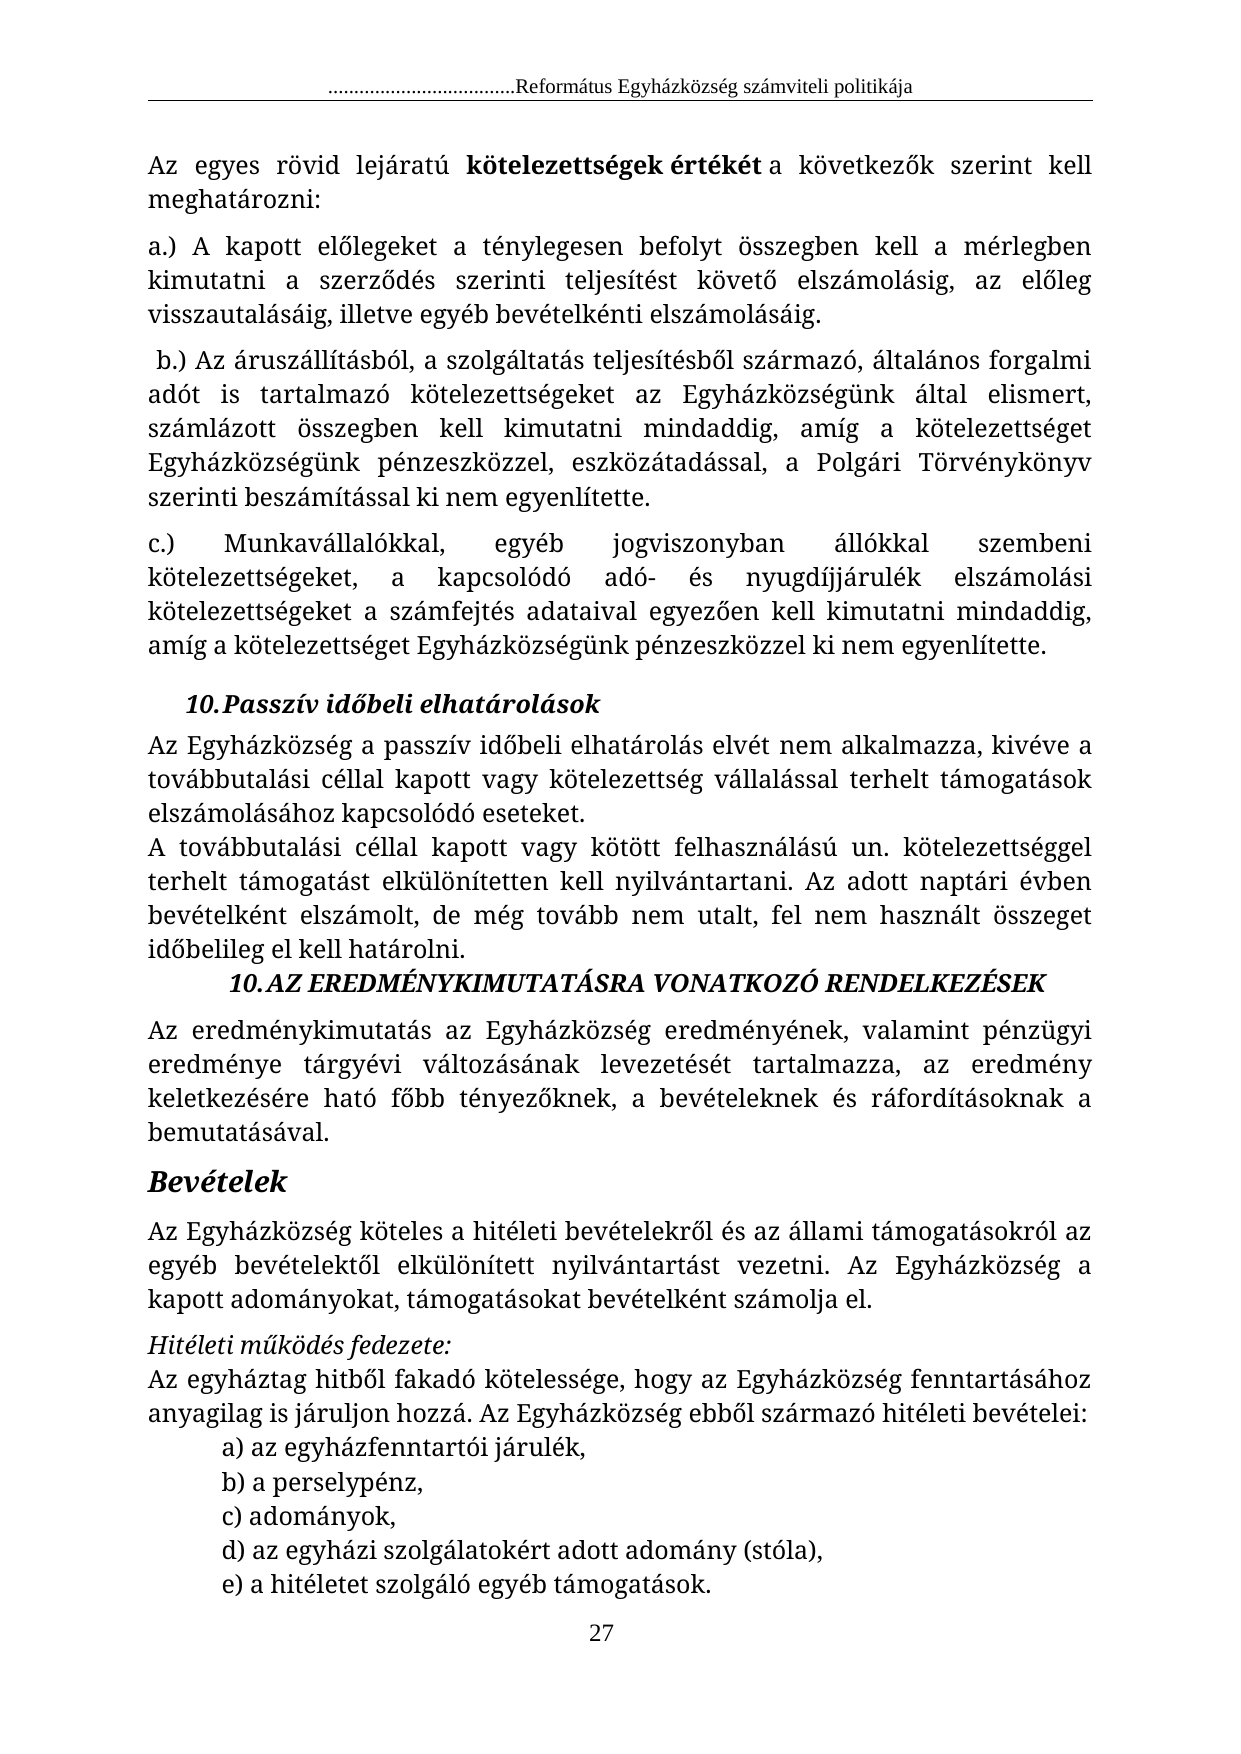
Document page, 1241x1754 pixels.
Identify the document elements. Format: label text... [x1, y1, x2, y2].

text Az eredménykimutatás az Egyházközség eredményének, valamint pénzügyi eredménye tárgyévi változásának levezetését tartalmazza, az eredmény keletkezésére ható főbb tényezőknek, a bevételeknek és ráfordításoknak a bemutatásával. [148, 1012, 1093, 1148]
text Az egyes rövid lejáratú kötelezettségek értékét a következők szerint kell meghatározni: [148, 148, 1093, 216]
text e) a hitéletet szolgáló egyéb támogatások. [221, 1566, 1093, 1600]
text Az Egyházközség a passzív időbeli elhatárolás elvét nem alkalmazza, kivéve a továbbutalási céllal kapott vagy kötelezettség vállalással terhelt támogatások elszámolásához kapcsolódó eseteket. [148, 727, 1093, 829]
text a) az egyházfenntartói járulék, b) a perselypénz, c) adományok, d) az egyházi szolgálatokért adott adomány (stóla), [221, 1430, 1093, 1566]
text Hitéleti működés fedezete: [148, 1328, 1093, 1362]
text Az egyháztag hitből fakadó kötelessége, hogy az Egyházközség fenntartásához anyagilag is járuljon hozzá. Az Egyházközség ebből származó hitéleti bevételei: [148, 1362, 1093, 1430]
text c.) Munkavállalókkal, egyéb jogviszonyban állókkal szembeni kötelezettségeket, a kapcsolódó adó- és nyugdíjjárulék elszámolási kötelezettségeket a számfejtés adataival egyezően kell kimutatni mindaddig, amíg a kötelezettséget Egyházközségünk pénzeszközzel ki nem egyenlítette. [148, 526, 1093, 662]
text Az Egyházközség köteles a hitéleti bevételekről és az állami támogatásokról az egyéb bevételektől elkülönített nyilvántartást vezetni. Az Egyházközség a kapott adományokat, támogatásokat bevételként számolja el. [148, 1213, 1093, 1315]
text a.) A kapott előlegeket a ténylegesen befolyt összegben kell a mérlegben kimutatni a szerződés szerinti teljesítést követő elszámolásig, az előleg visszautalásáig, illetve egyéb bevételkénti elszámolásáig. [148, 228, 1093, 330]
text b.) Az áruszállításból, a szolgáltatás teljesítésből származó, általános forgalmi adót is tartalmazó kötelezettségeket az Egyházközségünk által elismert, számlázott összegben kell kimutatni mindaddig, amíg a kötelezettséget Egyházközségünk pénzeszközzel, eszközátadással, a Polgári Törvénykönyv szerinti beszámítással ki nem egyenlítette. [148, 343, 1093, 513]
text A továbbutalási céllal kapott vagy kötött felhasználású un. kötelezettséggel terhelt támogatást elkülönítetten kell nyilvántartani. Az adott naptári évben bevételként elszámolt, de még tovább nem utalt, fel nem használt összeget időbelileg el kell határolni. [148, 829, 1093, 966]
subtitle Passzív időbeli elhatárolások [185, 687, 1093, 721]
text Bevételek [148, 1161, 1093, 1201]
list AZ EREDMÉNYKIMUTATÁSRA VONATKOZÓ RENDELKEZÉSEK [185, 966, 1093, 1000]
